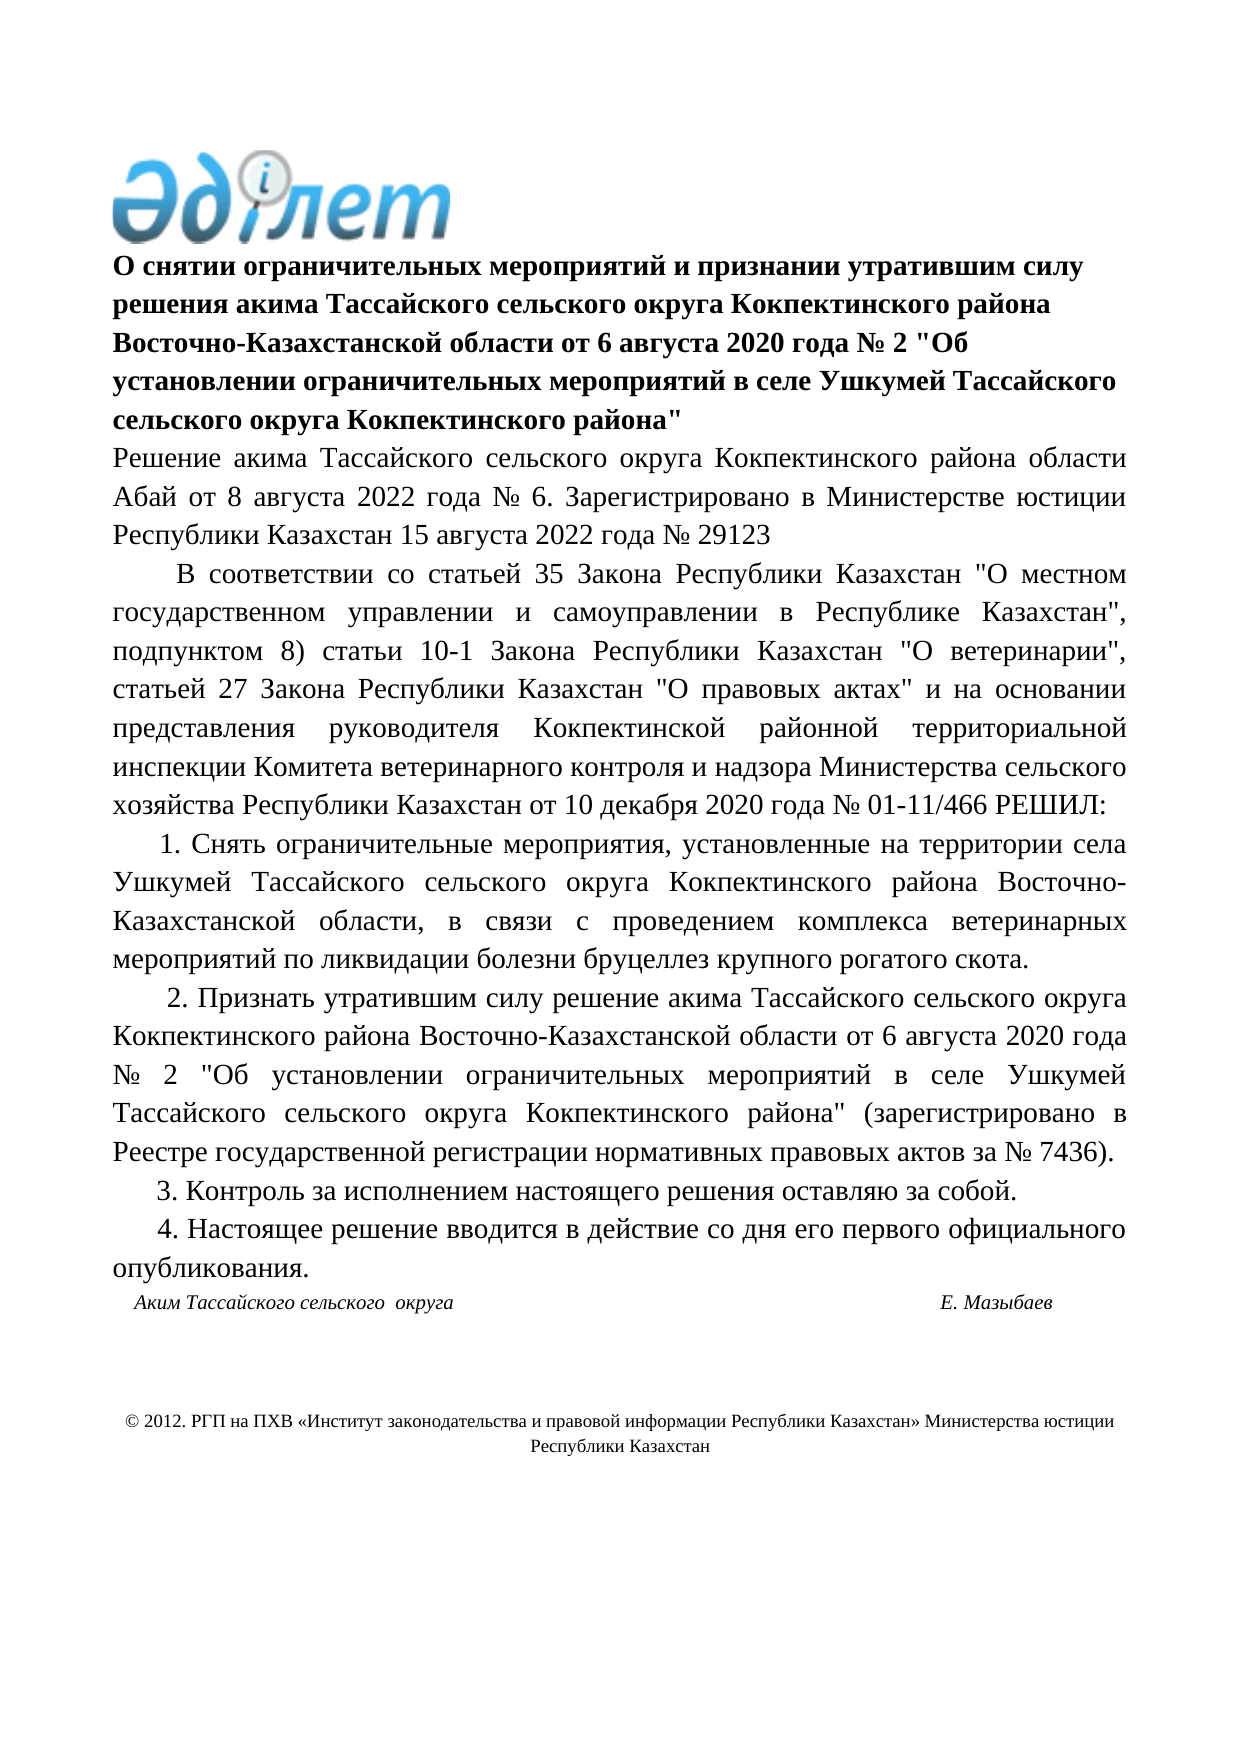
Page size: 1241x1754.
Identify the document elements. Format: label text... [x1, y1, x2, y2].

text Решение акима Тассайского сельского округа Кокпектинского района области Абай от 8 августа 2022 года № 6. Зарегистрировано в Министерстве юстиции Республики Казахстан 15 августа 2022 года № 29123 [112, 440, 1128, 551]
text В соответствии со статьей 35 Закона Республики Казахстан "О местном государственном управлении и самоуправлении в Республике Казахстан", подпунктом 8) статьи 10-1 Закона Республики Казахстан "О ветеринарии", статьей 27 Закона Республики Казахстан "О правовых актах" и на основании представления руководителя Кокпектинской районной территориальной инспекции Комитета ветеринарного контроля и надзора Министерства сельского хозяйства Республики Казахстан от 10 декабря 2020 года № 01-11/466 РЕШИЛ: [112, 556, 1128, 821]
text 4. Настоящее решение вводится в действие со дня его первого официального опубликования. [112, 1211, 1128, 1283]
text О снятии ограничительных мероприятий и признании утратившим силу решения акима Тассайского сельского округа Кокпектинского района Восточно-Казахстанской области от 6 августа 2020 года № 2 "Об установлении ограничительных мероприятий в селе Ушкумей Тассайского сельского округа Кокпектинского района" [112, 248, 1128, 435]
text 2. Признать утратившим силу решение акима Тассайского сельского округа Кокпектинского района Восточно-Казахстанской области от 6 августа 2020 года № 2 "Об установлении ограничительных мероприятий в селе Ушкумей Тассайского сельского округа Кокпектинского района" (зарегистрировано в Реестре государственной регистрации нормативных правовых актов за № 7436). [112, 980, 1128, 1168]
text © 2012. РГП на ПХВ «Институт законодательства и правовой информации Республики Казахстан» Министерства юстиции Республики Казахстан [112, 1410, 1128, 1456]
text 1. Снять ограничительные мероприятия, установленные на территории села Ушкумей Тассайского сельского округа Кокпектинского района Восточно-Казахстанской области, в связи с проведением комплекса ветеринарных мероприятий по ликвидации болезни бруцеллез крупного рогатого скота. [112, 826, 1128, 975]
picture [112, 150, 451, 244]
table_header Аким Тассайского сельского округа [101, 1288, 939, 1319]
text 3. Контроль за исполнением настоящего решения оставляю за собой. [112, 1173, 1128, 1206]
table_header Е. Мазыбаев [939, 1288, 1240, 1319]
